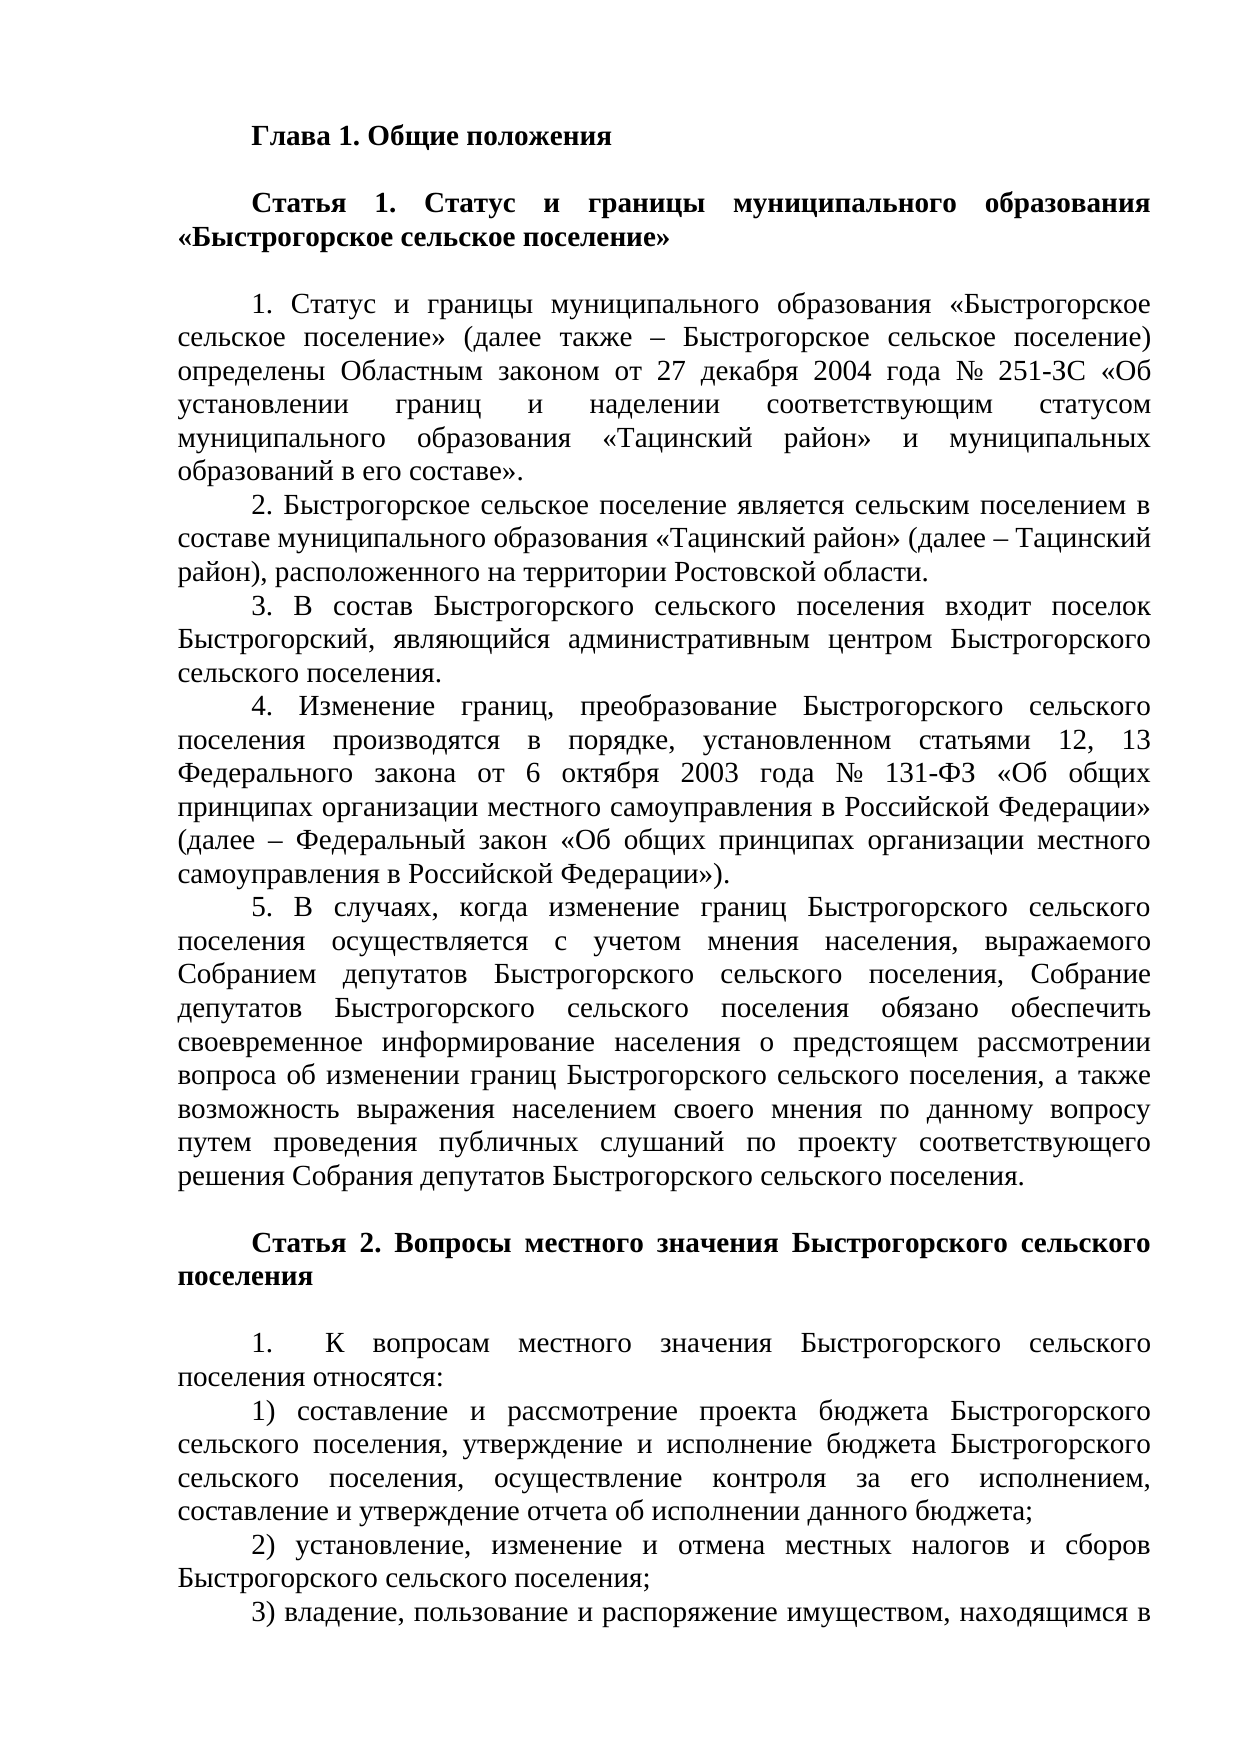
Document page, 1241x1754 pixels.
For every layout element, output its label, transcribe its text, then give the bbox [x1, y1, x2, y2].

text 1. Статус и границы муниципального образования «Быстрогорское сельское поселение» (далее также – Быстрогорское сельское поселение) определены Областным законом от 27 декабря 2004 года № 251-ЗС «Об установлении границ и наделении соответствующим статусом муниципального образования «Тацинский район» и муниципальных образований в его составе». [177, 286, 1152, 487]
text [177, 1594, 1152, 1627]
text 4. Изменение границ, преобразование Быстрогорского сельского поселения производятся в порядке, установленном статьями 12, 13 Федерального закона от 6 октября 2003 года № 131-ФЗ «Об общих принципах организации местного самоуправления в Российской Федерации» (далее – Федеральный закон «Об общих принципах организации местного самоуправления в Российской Федерации»). [177, 688, 1152, 889]
text 2) установление, изменение и отмена местных налогов и сборов Быстрогорского сельского поселения; [177, 1527, 1152, 1594]
text 1) составление и рассмотрение проекта бюджета Быстрогорского сельского поселения, утверждение и исполнение бюджета Быстрогорского сельского поселения, осуществление контроля за его исполнением, составление и утверждение отчета об исполнении данного бюджета; [177, 1393, 1152, 1527]
text Глава 1. Общие положения [177, 118, 1152, 152]
list К вопросам местного значения Быстрогорского сельского поселения относятся: [177, 1326, 1152, 1393]
text 2. Быстрогорское сельское поселение является сельским поселением в составе муниципального образования «Тацинский район» (далее – Тацинский район), расположенного на территории Ростовской области. [177, 487, 1152, 588]
text Статья 1. Статус и границы муниципального образования «Быстрогорское сельское поселение» [177, 185, 1152, 252]
text Статья 2. Вопросы местного значения Быстрогорского сельского поселения [177, 1225, 1152, 1292]
text 5. В случаях, когда изменение границ Быстрогорского сельского поселения осуществляется с учетом мнения населения, выражаемого Собранием депутатов Быстрогорского сельского поселения, Собрание депутатов Быстрогорского сельского поселения обязано обеспечить своевременное информирование населения о предстоящем рассмотрении вопроса об изменении границ Быстрогорского сельского поселения, а также возможность выражения населением своего мнения по данному вопросу путем проведения публичных слушаний по проекту соответствующего решения Собрания депутатов Быстрогорского сельского поселения. [177, 889, 1152, 1191]
text 3. В состав Быстрогорского сельского поселения входит поселок Быстрогорский, являющийся административным центром Быстрогорского сельского поселения. [177, 588, 1152, 688]
